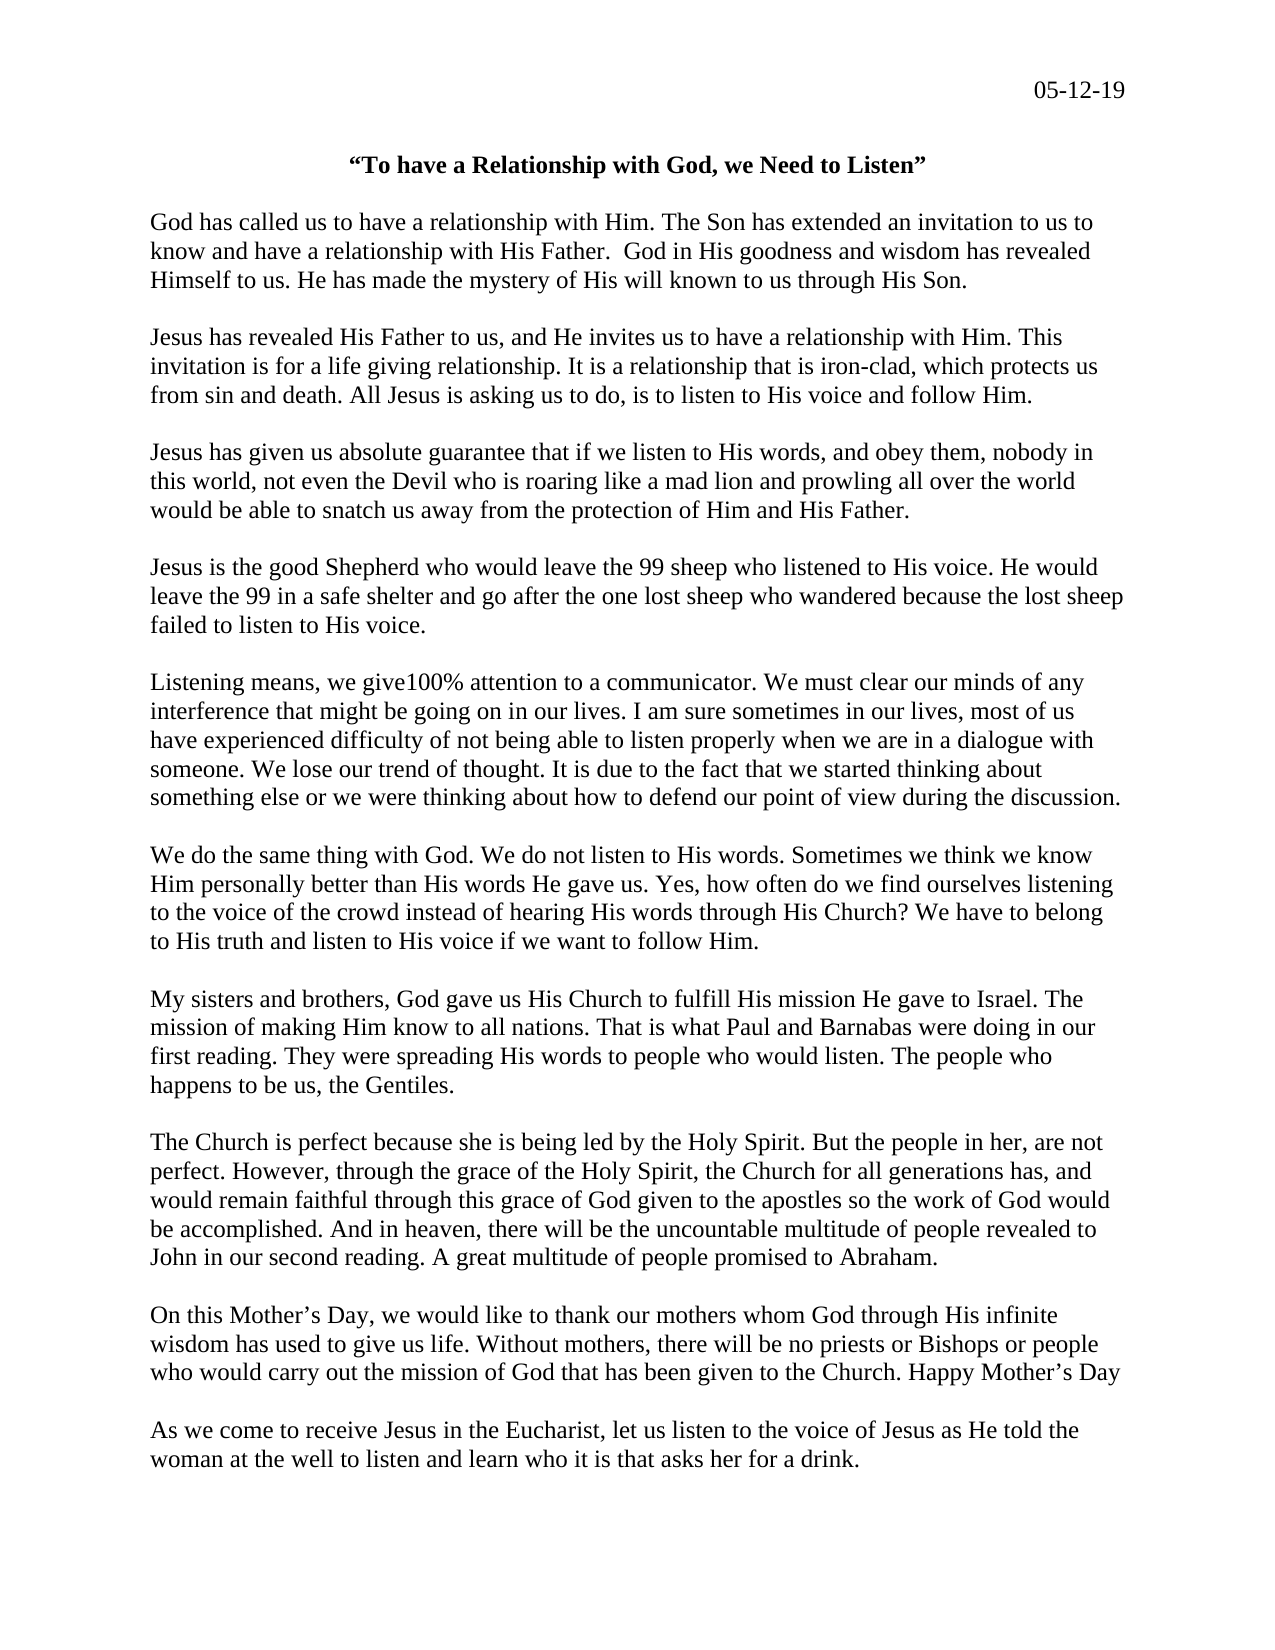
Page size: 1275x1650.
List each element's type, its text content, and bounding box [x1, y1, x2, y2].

text Jesus is the good Shepherd who would leave the 99 sheep who listened to His voice. He would leave the 99 in a safe shelter and go after the one lost sheep who wandered because the lost sheep failed to listen to His voice. [150, 552, 1125, 639]
text God has called us to have a relationship with Him. The Son has extended an invitation to us to know and have a relationship with His Father. God in His goodness and wisdom has revealed Himself to us. He has made the mystery of His will known to us through His Son. [150, 207, 1125, 294]
text Listening means, we give100% attention to a communicator. We must clear our minds of any interference that might be going on in our lives. I am sure sometimes in our lives, most of us have experienced difficulty of not being able to listen properly when we are in a dialogue with someone. We lose our trend of thought. It is due to the fact that we started thinking about something else or we were thinking about how to defend our point of view during the discussion. [150, 667, 1125, 811]
text “To have a Relationship with God, we Need to Listen” [150, 150, 1125, 179]
text As we come to receive Jesus in the Eucharist, let us listen to the voice of Jesus as He told the woman at the well to listen and learn who it is that asks her for a drink. [150, 1415, 1125, 1472]
text We do the same thing with God. We do not listen to His words. Sometimes we think we know Him personally better than His words He gave us. Yes, how often do we find ourselves listening to the voice of the crowd instead of hearing His words through His Church? We have to belong to His truth and listen to His voice if we want to follow Him. [150, 840, 1125, 955]
text On this Mother’s Day, we would like to thank our mothers whom God through His infinite wisdom has used to give us life. Without mothers, there will be no priests or Bishops or people who would carry out the mission of God that has been given to the Church. Happy Mother’s Day [150, 1300, 1125, 1386]
text My sisters and brothers, God gave us His Church to fulfill His mission He gave to Israel. The mission of making Him know to all nations. That is what Paul and Barnabas were doing in our first reading. They were spreading His words to people who would listen. The people who happens to be us, the Gentiles. [150, 984, 1125, 1099]
text Jesus has revealed His Father to us, and He invites us to have a relationship with Him. This invitation is for a life giving relationship. It is a relationship that is iron-clad, which protects us from sin and death. All Jesus is asking us to do, is to listen to His voice and follow Him. [150, 322, 1125, 409]
text Jesus has given us absolute guarantee that if we listen to His words, and obey them, nobody in this world, not even the Devil who is roaring like a mad lion and prowling all over the world would be able to snatch us away from the protection of Him and His Father. [150, 437, 1125, 524]
text The Church is perfect because she is being led by the Holy Spirit. But the people in her, are not perfect. However, through the grace of the Holy Spirit, the Church for all generations has, and would remain faithful through this grace of God given to the apostles so the work of God would be accomplished. And in heaven, there will be the uncountable multitude of people revealed to John in our second reading. A great multitude of people promised to Abraham. [150, 1127, 1125, 1271]
